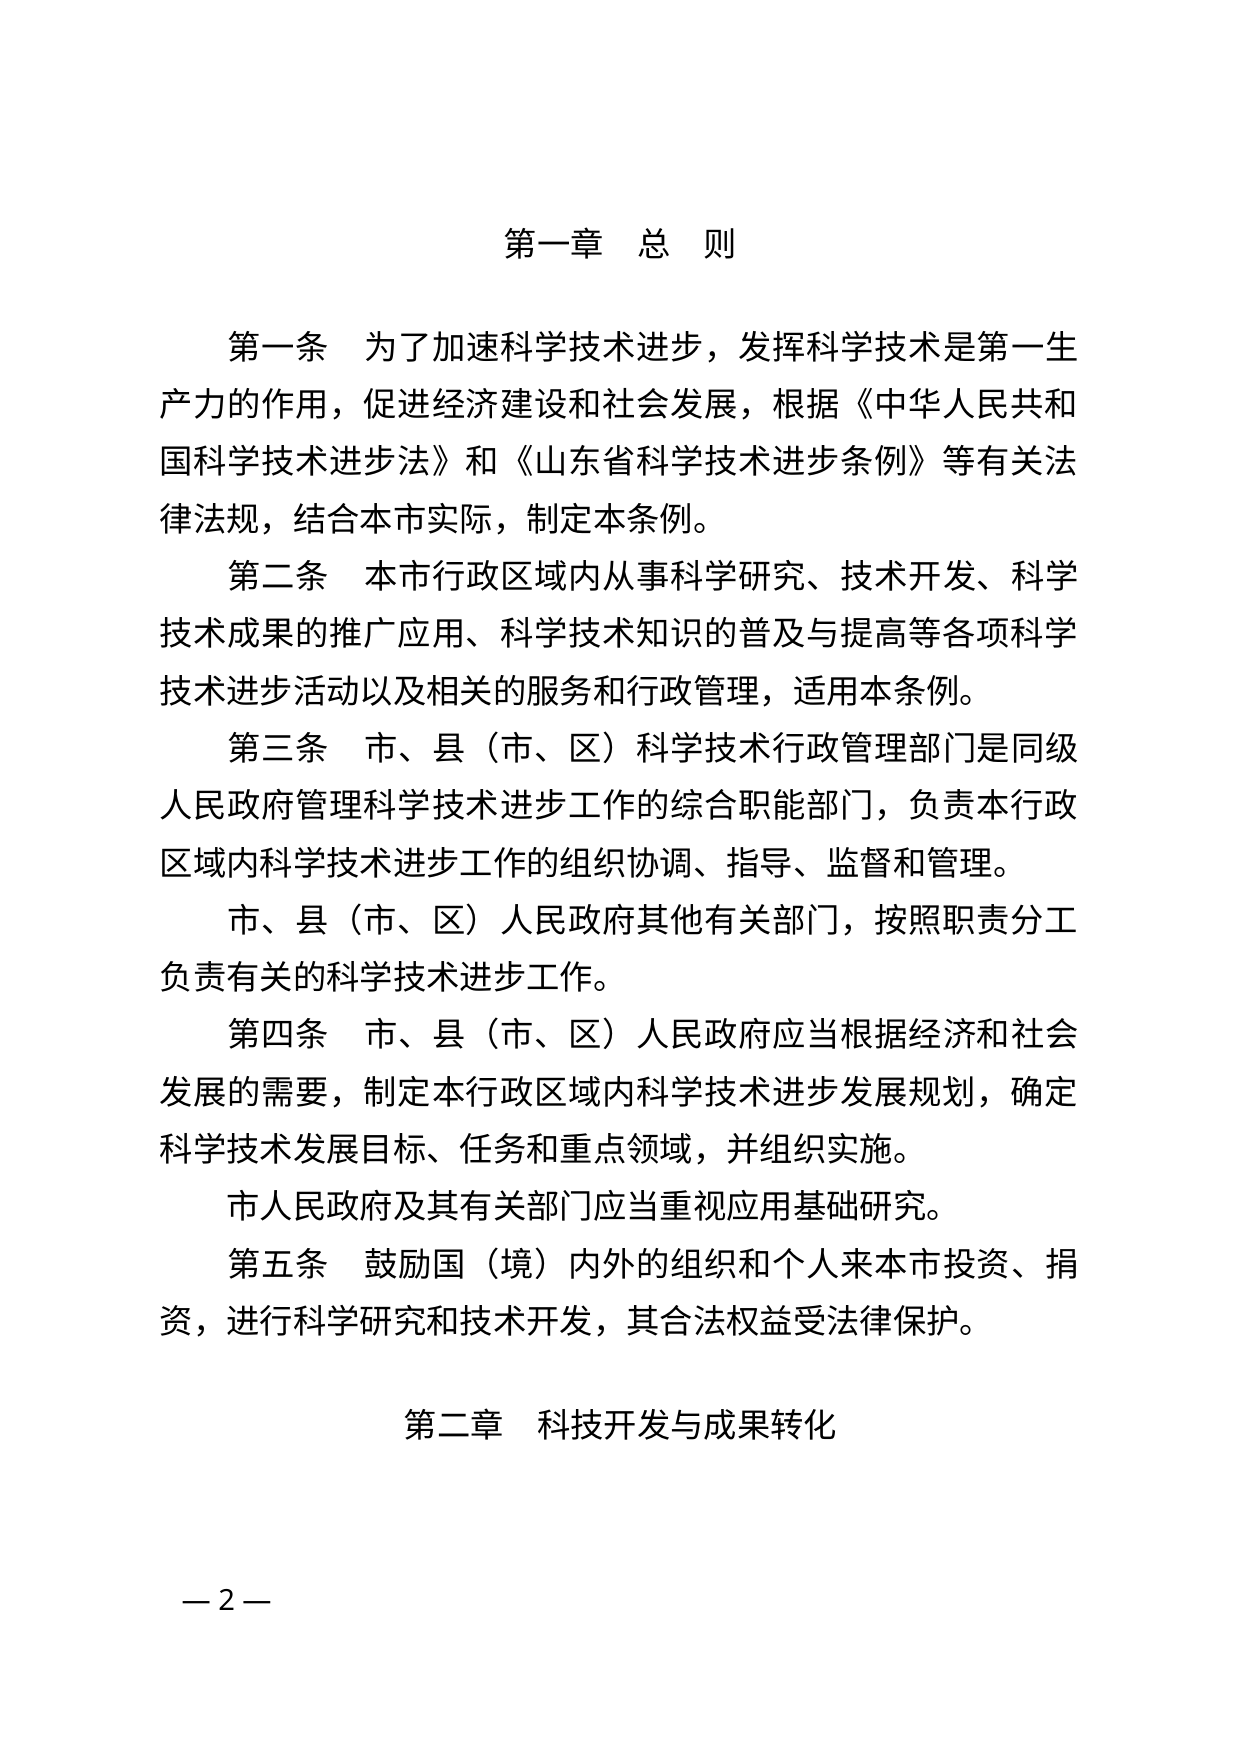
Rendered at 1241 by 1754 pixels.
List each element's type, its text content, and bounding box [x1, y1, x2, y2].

text 第四条 市、县（市、区）人民政府应当根据经济和社会发展的需要，制定本行政区域内科学技术进步发展规划，确定科学技术发展目标、任务和重点领域，并组织实施。 [159, 1001, 1081, 1173]
text 第二条 本市行政区域内从事科学研究、技术开发、科学技术成果的推广应用、科学技术知识的普及与提高等各项科学技术进步活动以及相关的服务和行政管理，适用本条例。 [159, 543, 1081, 714]
text 市、县（市、区）人民政府其他有关部门，按照职责分工负责有关的科学技术进步工作。 [159, 886, 1081, 1001]
text 第一条 为了加速科学技术进步，发挥科学技术是第一生产力的作用，促进经济建设和社会发展，根据《中华人民共和国科学技术进步法》和《山东省科学技术进步条例》等有关法律法规，结合本市实际，制定本条例。 [159, 313, 1081, 543]
text 第一章 总 则 [159, 211, 1081, 268]
text 第五条 鼓励国（境）内外的组织和个人来本市投资、捐资，进行科学研究和技术开发，其合法权益受法律保护。 [159, 1230, 1081, 1345]
text 第三条 市、县（市、区）科学技术行政管理部门是同级人民政府管理科学技术进步工作的综合职能部门，负责本行政区域内科学技术进步工作的组织协调、指导、监督和管理。 [159, 714, 1081, 886]
text 市人民政府及其有关部门应当重视应用基础研究。 [159, 1173, 1081, 1230]
text 第二章 科技开发与成果转化 [159, 1393, 1081, 1449]
